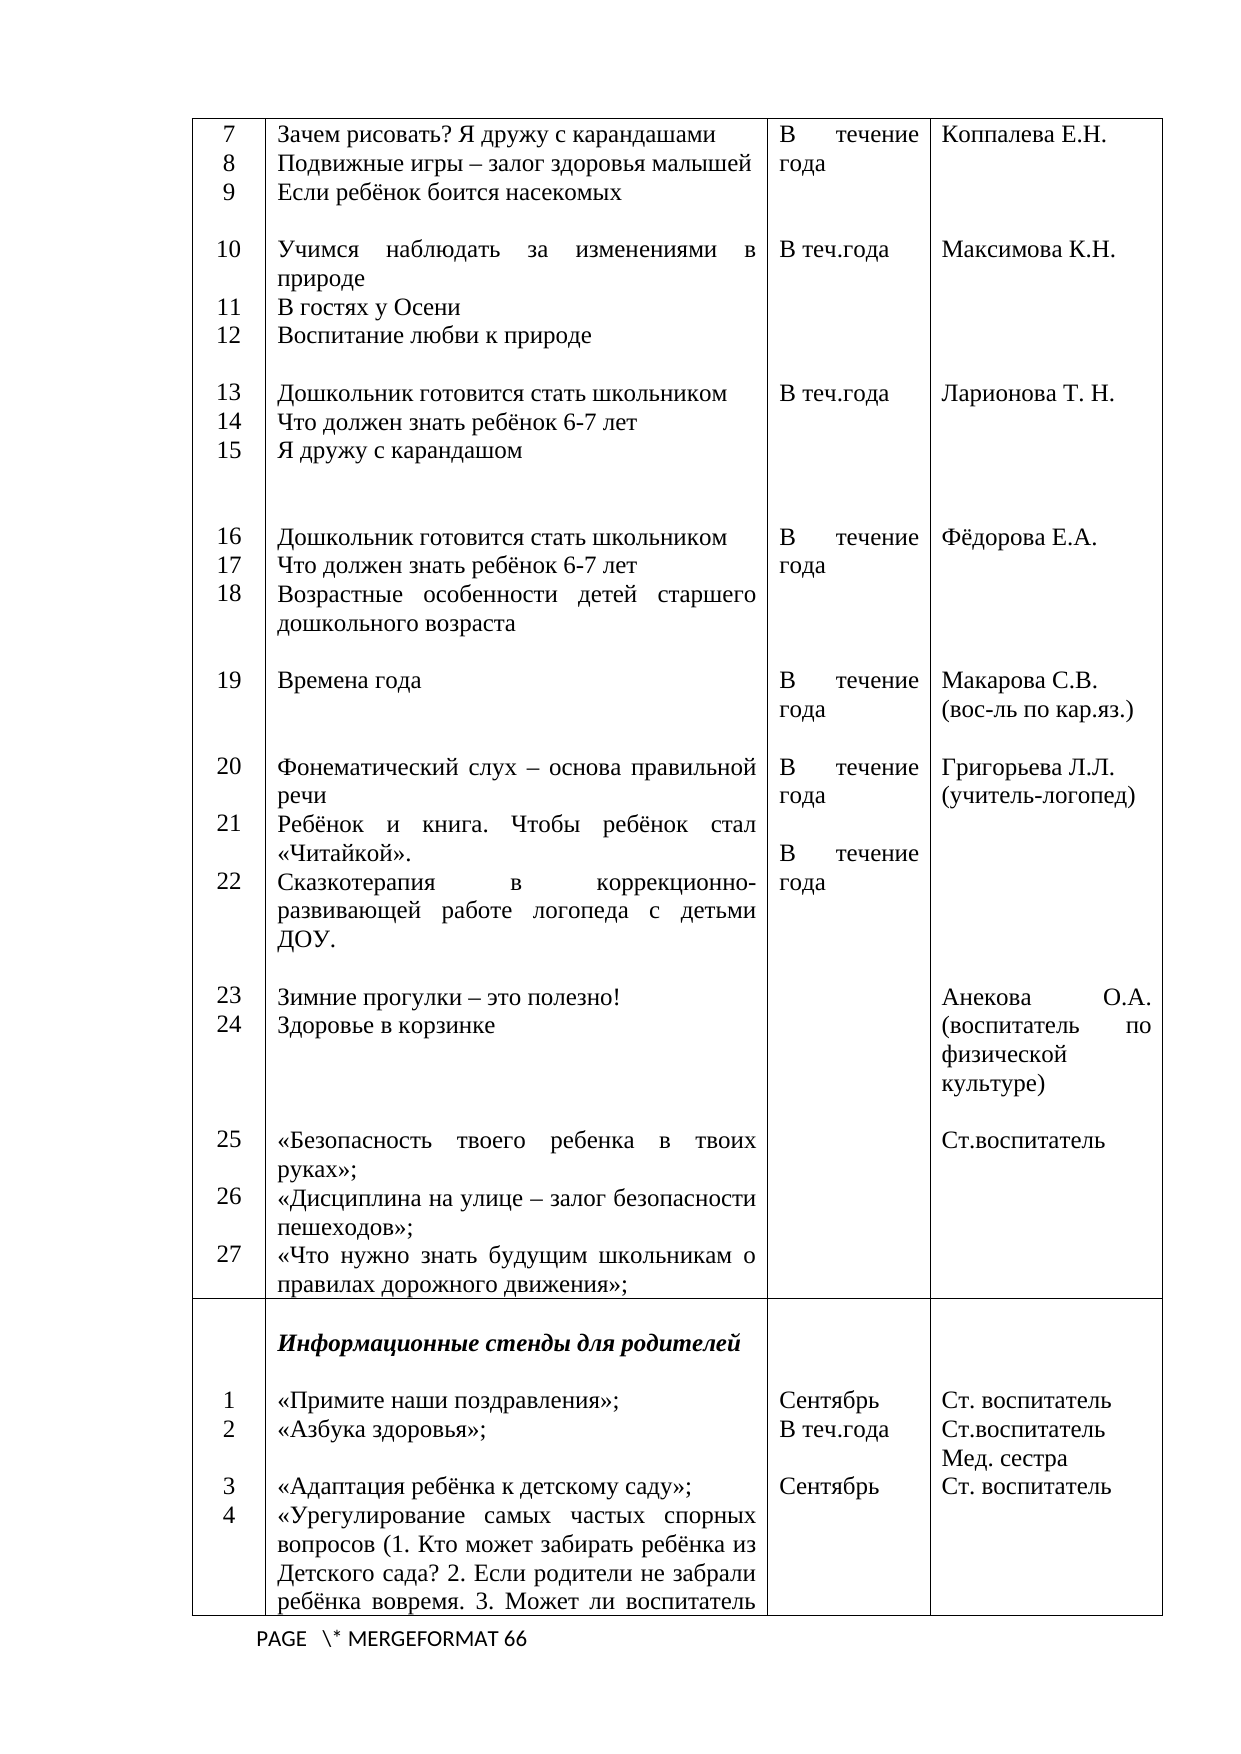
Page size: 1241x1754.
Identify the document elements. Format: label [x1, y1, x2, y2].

table_cell [931, 119, 1162, 1298]
table_cell [193, 1299, 265, 1615]
table_cell [768, 119, 930, 1298]
table_cell [266, 119, 767, 1298]
table_cell [193, 119, 265, 1298]
table_cell [266, 1299, 767, 1615]
table_cell [931, 1299, 1162, 1615]
table_cell [768, 1299, 930, 1615]
